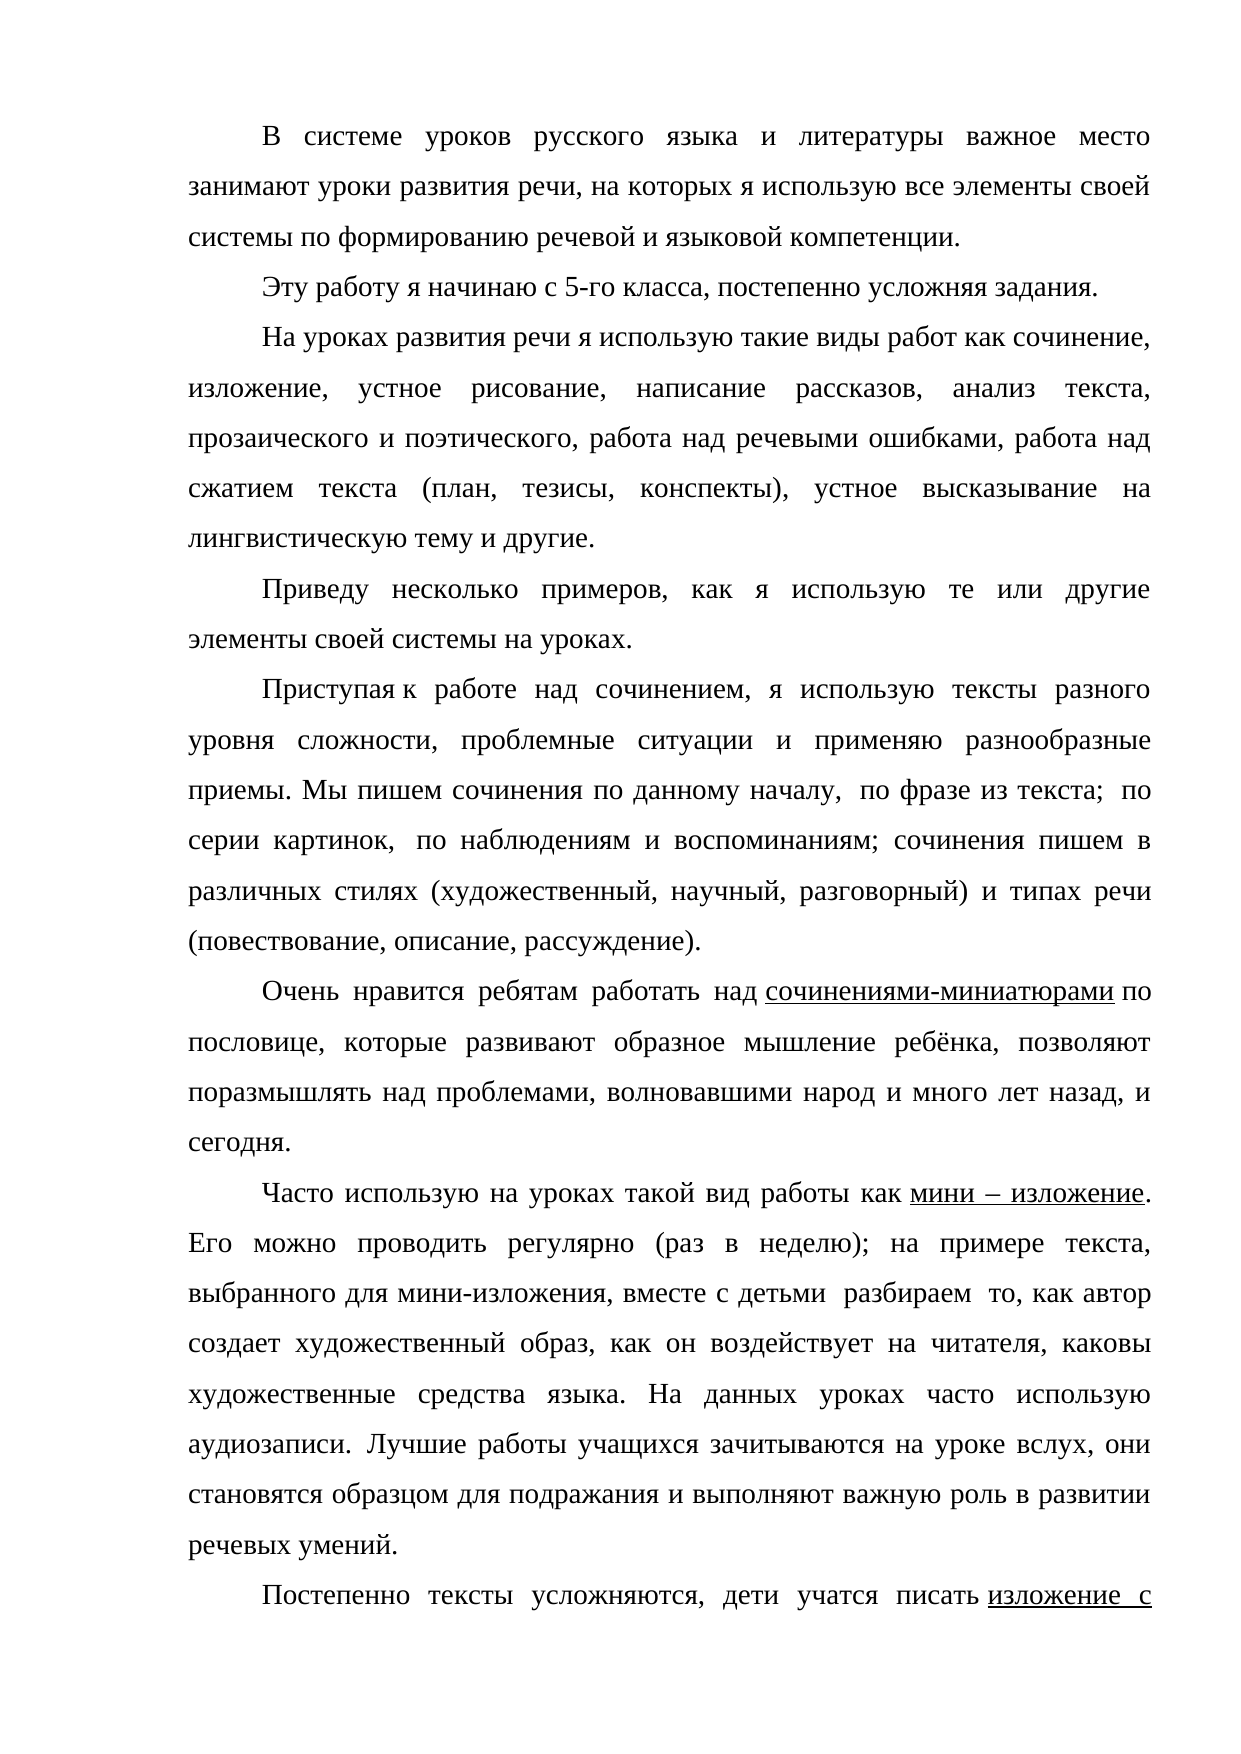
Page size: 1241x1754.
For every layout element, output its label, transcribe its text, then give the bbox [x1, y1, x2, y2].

text Приступая к работе над сочинением, я использую тексты разного уровня сложности, проблемные ситуации и применяю разнообразные приемы. Мы пишем сочинения по данному началу, по фразе из текста; по серии картинок, по наблюдениям и воспоминаниям; сочинения пишем в различных стилях (художественный, научный, разговорный) и типах речи (повествование, описание, рассуждение). [188, 672, 1152, 957]
text На уроках развития речи я использую такие виды работ как сочинение, изложение, устное рисование, написание рассказов, анализ текста, прозаического и поэтического, работа над речевыми ошибками, работа над сжатием текста (план, тезисы, конспекты), устное высказывание на лингвистическую тему и другие. [188, 319, 1152, 554]
text В системе уроков русского языка и литературы важное место занимают уроки развития речи, на которых я использую все элементы своей системы по формированию речевой и языковой компетенции. [188, 118, 1152, 252]
text Часто использую на уроках такой вид работы как мини – изложение. Его можно проводить регулярно (раз в неделю); на примере текста, выбранного для мини-изложения, вместе с детьми разбираем то, как автор создает художественный образ, как он воздействует на читателя, каковы художественные средства языка. На данных уроках часто использую аудиозаписи. Лучшие работы учащихся зачитываются на уроке вслух, они становятся образцом для подражания и выполняют важную роль в развитии речевых умений. [188, 1175, 1152, 1560]
text Очень нравится ребятам работать над сочинениями-миниатюрами по пословице, которые развивают образное мышление ребёнка, позволяют поразмышлять над проблемами, волновавшими народ и много лет назад, и сегодня. [188, 973, 1152, 1158]
text Эту работу я начинаю с 5-го класса, постепенно усложняя задания. [188, 269, 1152, 303]
text Приведу несколько примеров, как я использую те или другие элементы своей системы на уроках. [188, 571, 1152, 655]
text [188, 1577, 1152, 1611]
